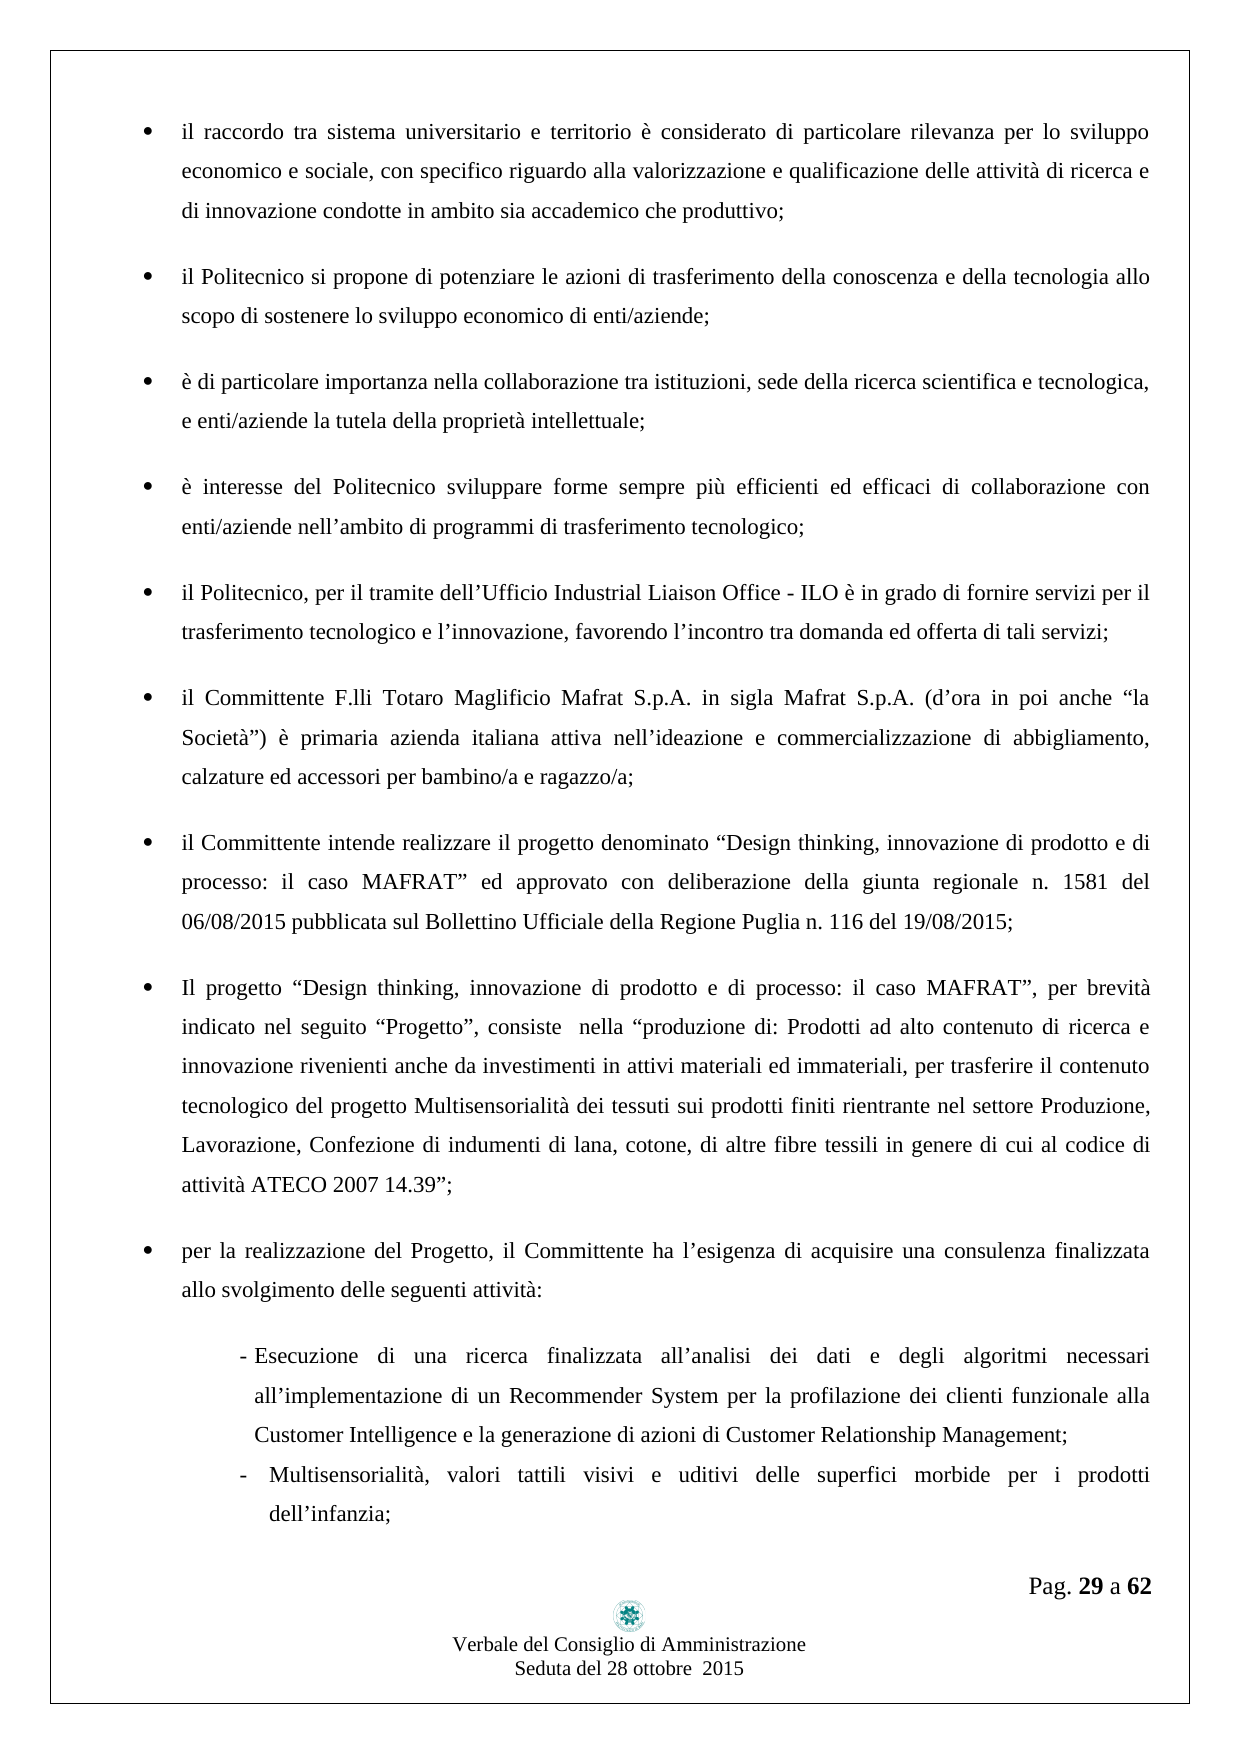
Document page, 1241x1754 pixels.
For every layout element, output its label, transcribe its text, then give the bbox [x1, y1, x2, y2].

list è interesse del Politecnico sviluppare forme sempre più efficienti ed efficaci di collaborazione con enti/aziende nell’ambito di programmi di trasferimento tecnologico; [144, 473, 1152, 539]
list il Committente F.lli Totaro Maglificio Mafrat S.p.A. in sigla Mafrat S.p.A. (d’ora in poi anche “la Società”) è primaria azienda italiana attiva nell’ideazione e commercializzazione di abbigliamento, calzature ed accessori per bambino/a e ragazzo/a; [144, 684, 1152, 789]
list per la realizzazione del Progetto, il Committente ha l’esigenza di acquisire una consulenza finalizzata allo svolgimento delle seguenti attività: [144, 1237, 1152, 1303]
list il Politecnico, per il tramite dell’Ufficio Industrial Liaison Office - ILO è in grado di fornire servizi per il trasferimento tecnologico e l’innovazione, favorendo l’incontro tra domanda ed offerta di tali servizi; [144, 579, 1152, 644]
list il Committente intende realizzare il progetto denominato “Design thinking, innovazione di prodotto e di processo: il caso MAFRAT” ed approvato con deliberazione della giunta regionale n. 1581 del 06/08/2015 pubblicata sul Bollettino Ufficiale della Regione Puglia n. 116 del 19/08/2015; [144, 829, 1152, 934]
picture [613, 1600, 646, 1632]
list Il progetto “Design thinking, innovazione di prodotto e di processo: il caso MAFRAT”, per brevità indicato nel seguito “Progetto”, consiste nella “produzione di: Prodotti ad alto contenuto di ricerca e innovazione rivenienti anche da investimenti in attivi materiali ed immateriali, per trasferire il contenuto tecnologico del progetto Multisensorialità dei tessuti sui prodotti finiti rientrante nel settore Produzione, Lavorazione, Confezione di indumenti di lana, cotone, di altre fibre tessili in genere di cui al codice di attività ATECO 2007 14.39”; [144, 974, 1152, 1197]
list è di particolare importanza nella collaborazione tra istituzioni, sede della ricerca scientifica e tecnologica, e enti/aziende la tutela della proprietà intellettuale; [144, 368, 1152, 434]
list il Politecnico si propone di potenziare le azioni di trasferimento della conoscenza e della tecnologia allo scopo di sostenere lo sviluppo economico di enti/aziende; [144, 263, 1152, 329]
list Esecuzione di una ricerca finalizzata all’analisi dei dati e degli algoritmi necessari all’implementazione di un Recommender System per la profilazione dei clienti funzionale alla Customer Intelligence e la generazione di azioni di Customer Relationship Management; [239, 1342, 1152, 1447]
list Multisensorialità, valori tattili visivi e uditivi delle superfici morbide per i prodotti dell’infanzia; [239, 1461, 1152, 1526]
list il raccordo tra sistema universitario e territorio è considerato di particolare rilevanza per lo sviluppo economico e sociale, con specifico riguardo alla valorizzazione e qualificazione delle attività di ricerca e di innovazione condotte in ambito sia accademico che produttivo; [144, 118, 1152, 223]
